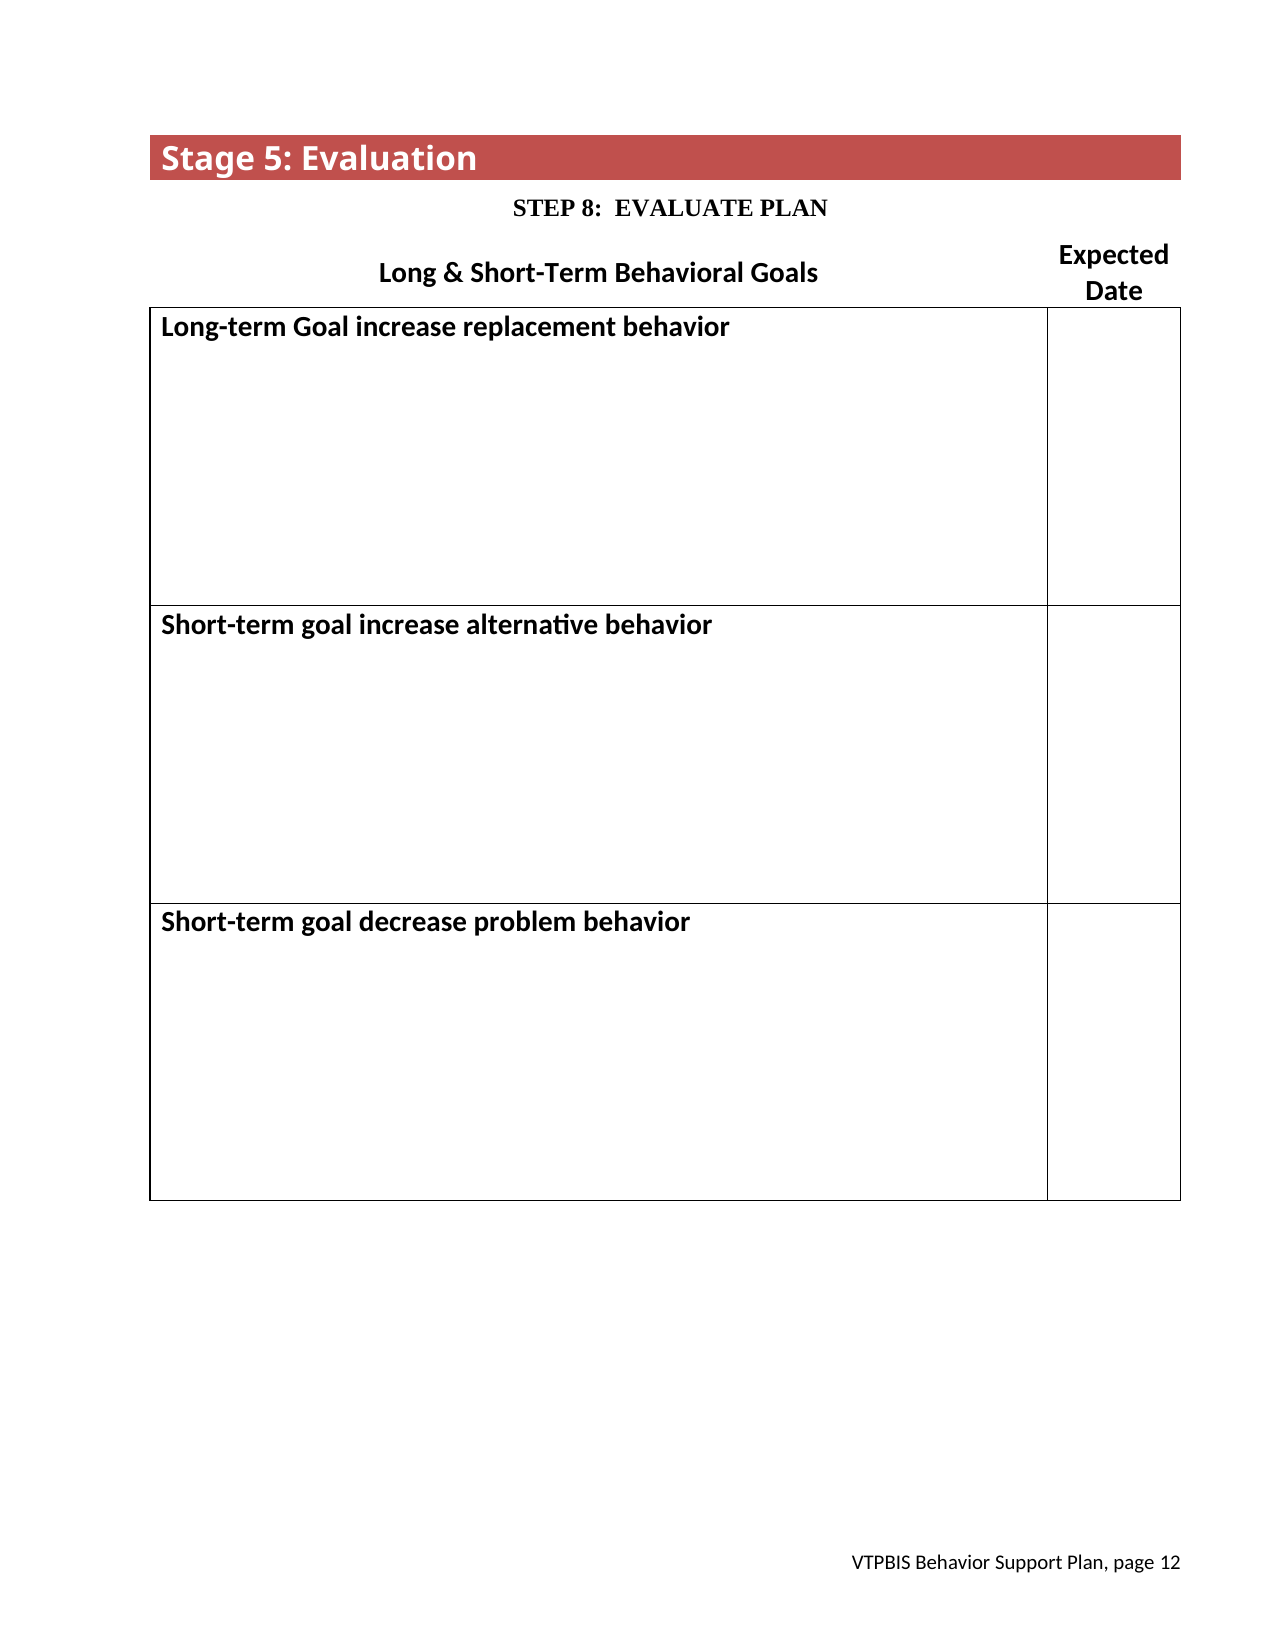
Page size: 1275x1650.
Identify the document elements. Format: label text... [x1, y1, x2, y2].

table_header Expected Date [1047, 236, 1181, 307]
table_cell Short-term goal increase alternative behavior [151, 606, 1047, 902]
table_cell Short-term goal decrease problem behavior [151, 904, 1047, 1200]
table_cell Long-term Goal increase replacement behavior [151, 308, 1047, 605]
table_cell [1048, 606, 1180, 902]
table_header Stage 5: Evaluation [150, 135, 1181, 180]
table_cell [1048, 308, 1180, 605]
table_cell [1048, 904, 1180, 1200]
table_header Long & Short-Term Behavioral Goals [150, 236, 1047, 307]
text STEP 8: EVALUATE PLAN [150, 193, 1191, 222]
